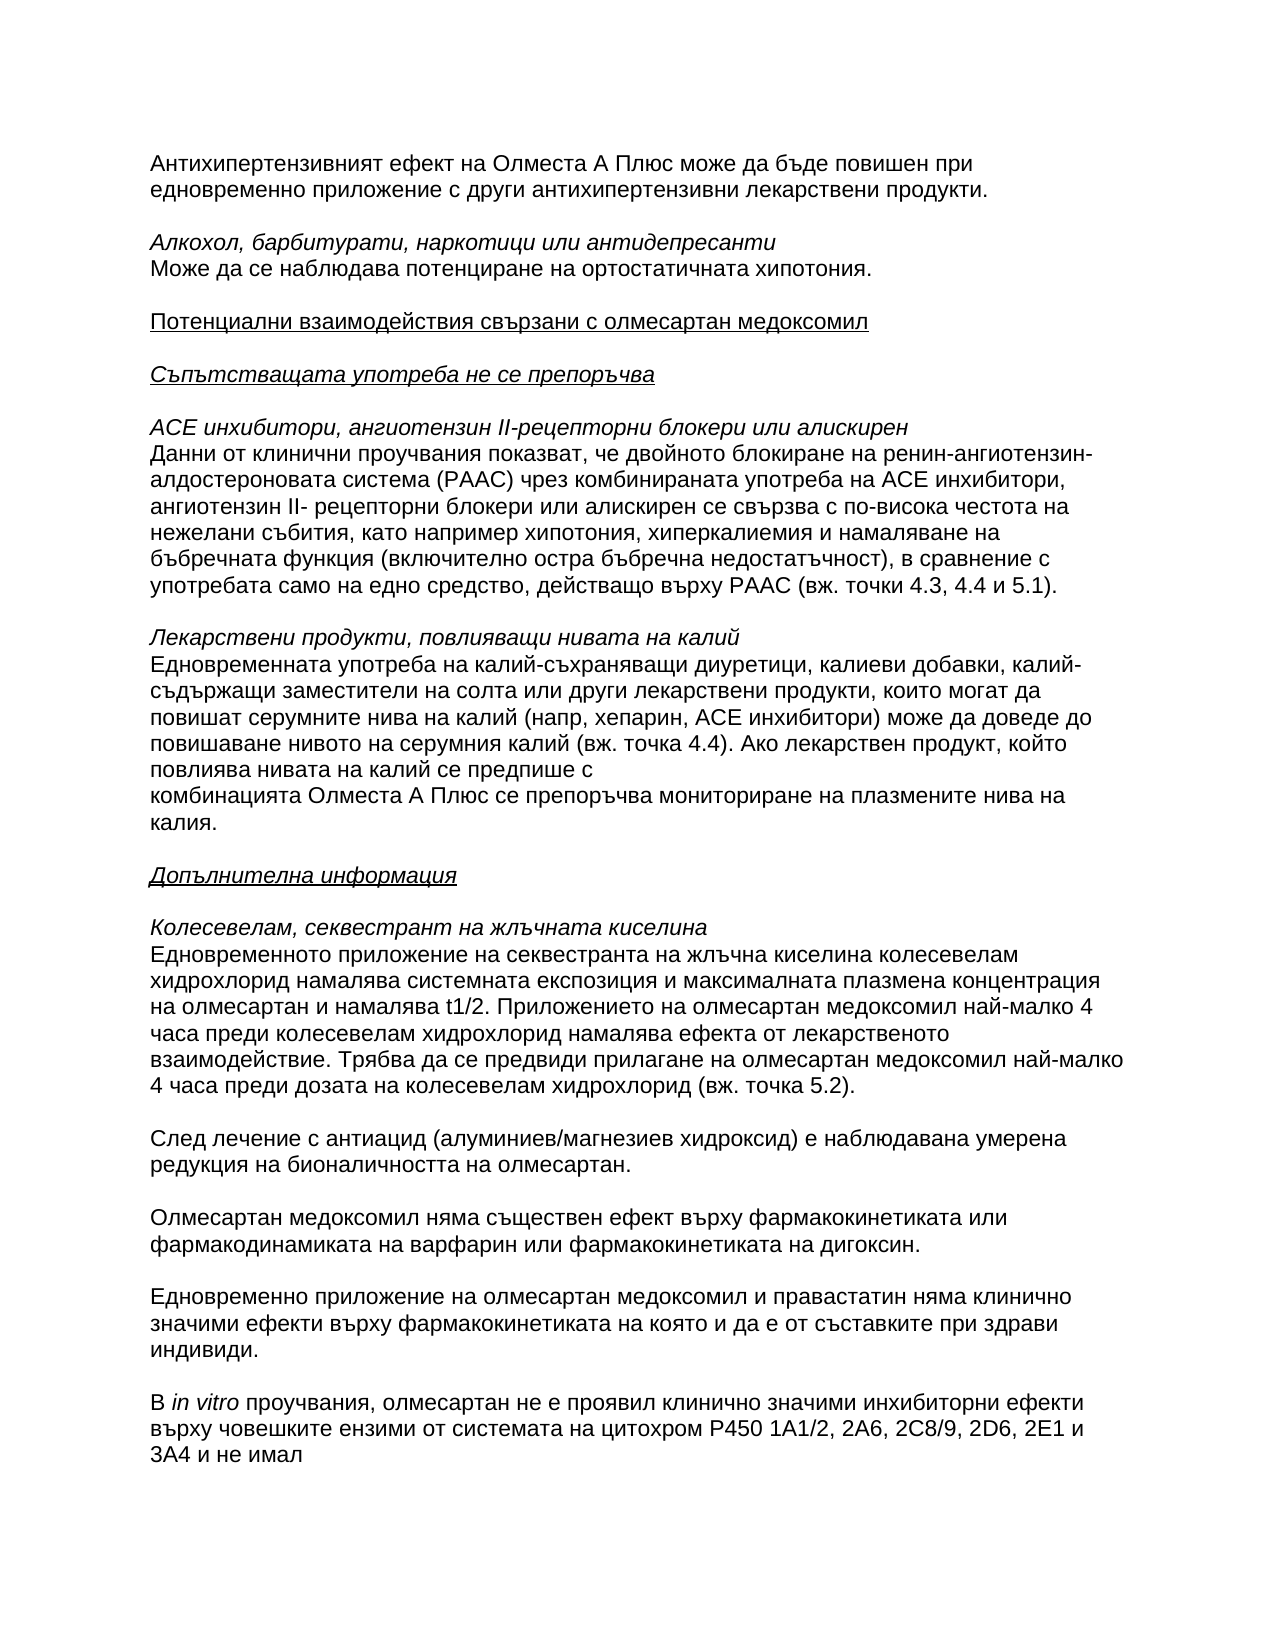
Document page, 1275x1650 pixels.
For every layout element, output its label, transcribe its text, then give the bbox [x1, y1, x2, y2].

text След лечение с антиацид (алуминиев/магнезиев хидроксид) е наблюдавана умерена редукция на бионаличността на олмесартан. [150, 1125, 1125, 1178]
text Лекарствени продукти, повлияващи нивата на калий [150, 624, 1125, 651]
text Едновременната употреба на калий-съхраняващи диуретици, калиеви добавки, калий-съдържащи заместители на солта или други лекарствени продукти, които могат да повишат серумните нива на калий (напр, хепарин, АСЕ инхибитори) може да доведе до повишаване нивото на серумния калий (вж. точка 4.4). Ако лекарствен продукт, който повлиява нивата на калий се предпише с [150, 651, 1125, 782]
text комбинацията Олместа А Плюс се препоръчва мониториране на плазмените нива на калия. [150, 782, 1125, 835]
text Олмесартан медоксомил няма съществен ефект върху фармакокинетиката или фармакодинамиката на варфарин или фармакокинетиката на дигоксин. [150, 1204, 1125, 1257]
text Допълнителна информация [150, 862, 1125, 888]
text Алкохол, барбитурати, наркотици или антидепресанти [150, 229, 1125, 255]
text Потенциални взаимодействия свързани с олмесартан медоксомил [150, 308, 1125, 334]
text Едновременното приложение на секвестранта на жлъчна киселина колесевелам хидрохлорид намалява системната експозиция и максималната плазмена концентрация на олмесартан и намалява t1/2. Приложението на олмесартан медоксомил най-малко 4 часа преди колесевелам хидрохлорид намалява ефекта от лекарственото взаимодействие. Трябва да се предвиди прилагане на олмесартан медоксомил най-малко 4 часа преди дозата на колесевелам хидрохлорид (вж. точка 5.2). [150, 941, 1125, 1099]
text АСЕ инхибитори, ангиотензин II-рецепторни блокери или алискирен [150, 413, 1125, 440]
text Едновременно приложение на олмесартан медоксомил и правастатин няма клинично значими ефекти върху фармакокинетиката на която и да е от съставките при здрави индивиди. [150, 1283, 1125, 1362]
text Антихипертензивният ефект на Олместа А Плюс може да бъде повишен при едновременно приложение с други антихипертензивни лекарствени продукти. [150, 150, 1125, 203]
text В in vitro проучвания, олмесартан не е проявил клинично значими инхибиторни ефекти върху човешките ензими от системата на цитохром Р450 1А1/2, 2А6, 2С8/9, 2D6, 2E1 и 3A4 и не имал [150, 1389, 1125, 1468]
text Може да се наблюдава потенциране на ортостатичната хипотония. [150, 255, 1125, 282]
text Колесевелам, секвестрант на жлъчната киселина [150, 914, 1125, 941]
text Данни от клинични проучвания показват, че двойното блокиране на ренин-ангиотензин- алдостероновата система (РААС) чрез комбинираната употреба на АСЕ инхибитори, ангиотензин II- рецепторни блокери или алискирен се свързва с по-висока честота на нежелани събития, като например хипотония, хиперкалиемия и намаляване на бъбречната функция (включително остра бъбречна недостатъчност), в сравнение с употребата само на едно средство, действащо върху РААС (вж. точки 4.3, 4.4 и 5.1). [150, 440, 1125, 598]
text Съпътстващата употреба не се препоръчва [150, 361, 1125, 387]
